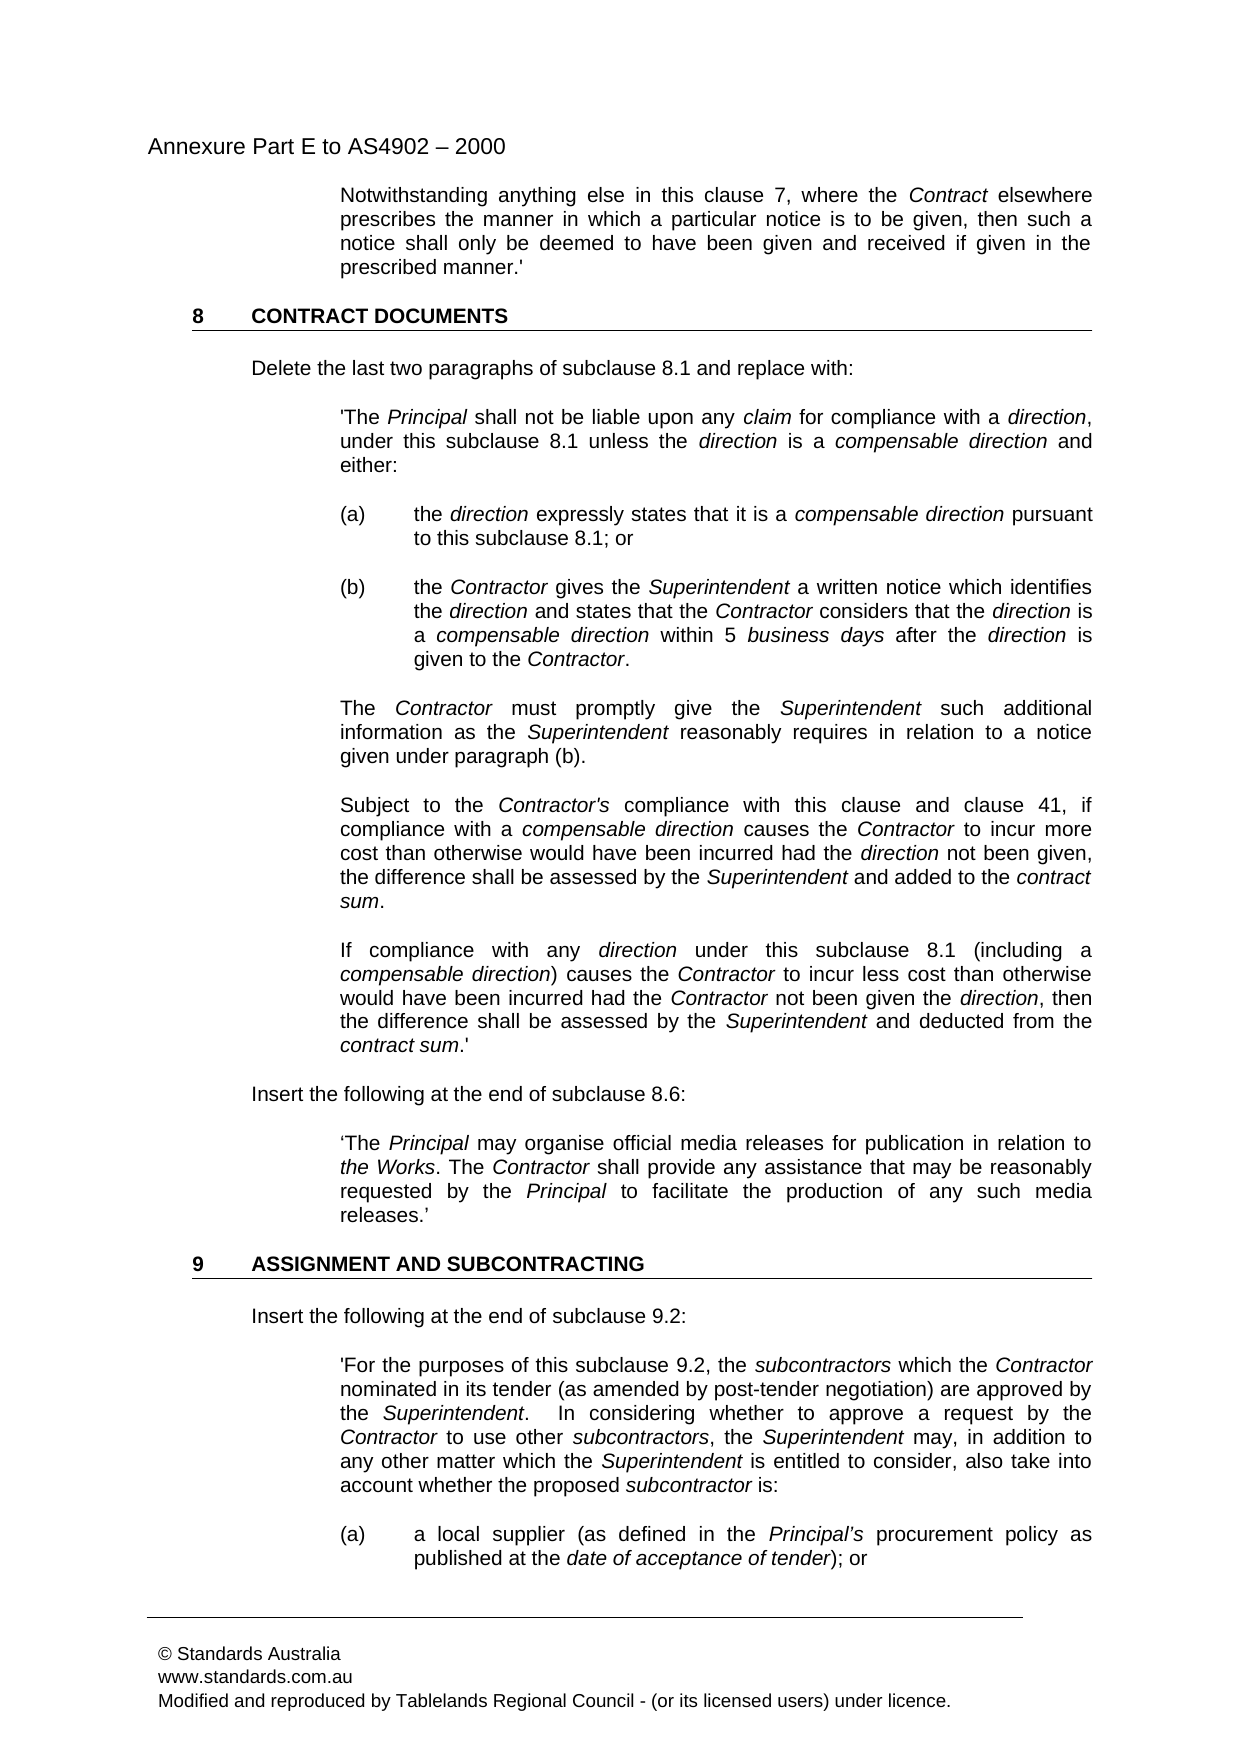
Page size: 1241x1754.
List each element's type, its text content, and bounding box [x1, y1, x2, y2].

text 'The Principal shall not be liable upon any claim for compliance with a direction, under this subclause 8.1 unless the direction is a compensable direction and either: [340, 405, 1092, 477]
subtitle Subject to the Contractor's compliance with this clause and clause 41, if compliance with a compensable direction causes the Contractor to incur more cost than otherwise would have been incurred had the direction not been given, the difference shall be assessed by the Superintendent and added to the contract sum. [340, 793, 1092, 912]
list a local supplier (as defined in the Principal’s procurement policy as published at the date of acceptance of tender); or [340, 1522, 1092, 1570]
text Notwithstanding anything else in this clause 7, where the Contract elsewhere prescribes the manner in which a particular notice is to be given, then such a notice shall only be deemed to have been given and received if given in the prescribed manner.' [340, 183, 1092, 279]
list Delete the last two paragraphs of subclause 8.1 and replace with: [251, 356, 1092, 380]
list 9 assignment and subcontracting [192, 1252, 1092, 1278]
list the direction expressly states that it is a compensable direction pursuant to this subclause 8.1; or [340, 502, 1092, 550]
subtitle The Contractor must promptly give the Superintendent such additional information as the Superintendent reasonably requires in relation to a notice given under paragraph (b). [340, 696, 1092, 768]
list Insert the following at the end of subclause 9.2: [222, 1304, 1092, 1328]
list Insert the following at the end of subclause 8.6: [251, 1082, 1092, 1106]
list 'For the purposes of this subclause 9.2, the subcontractors which the Contractor nominated in its tender (as amended by post-tender negotiation) are approved by the Superintendent. In considering whether to approve a request by the Contractor to use other subcontractors, the Superintendent may, in addition to any other matter which the Superintendent is entitled to consider, also take into account whether the proposed subcontractor is: [340, 1353, 1092, 1497]
subtitle ‘The Principal may organise official media releases for publication in relation to the Works. The Contractor shall provide any assistance that may be reasonably requested by the Principal to facilitate the production of any such media releases.’ [340, 1131, 1092, 1227]
list 8 CONTRACT DOCUMENTS [192, 304, 1092, 330]
subtitle If compliance with any direction under this subclause 8.1 (including a compensable direction) causes the Contractor to incur less cost than otherwise would have been incurred had the Contractor not been given the direction, then the difference shall be assessed by the Superintendent and deducted from the contract sum.' [340, 937, 1092, 1057]
list the Contractor gives the Superintendent a written notice which identifies the direction and states that the Contractor considers that the direction is a compensable direction within 5 business days after the direction is given to the Contractor. [340, 575, 1092, 671]
